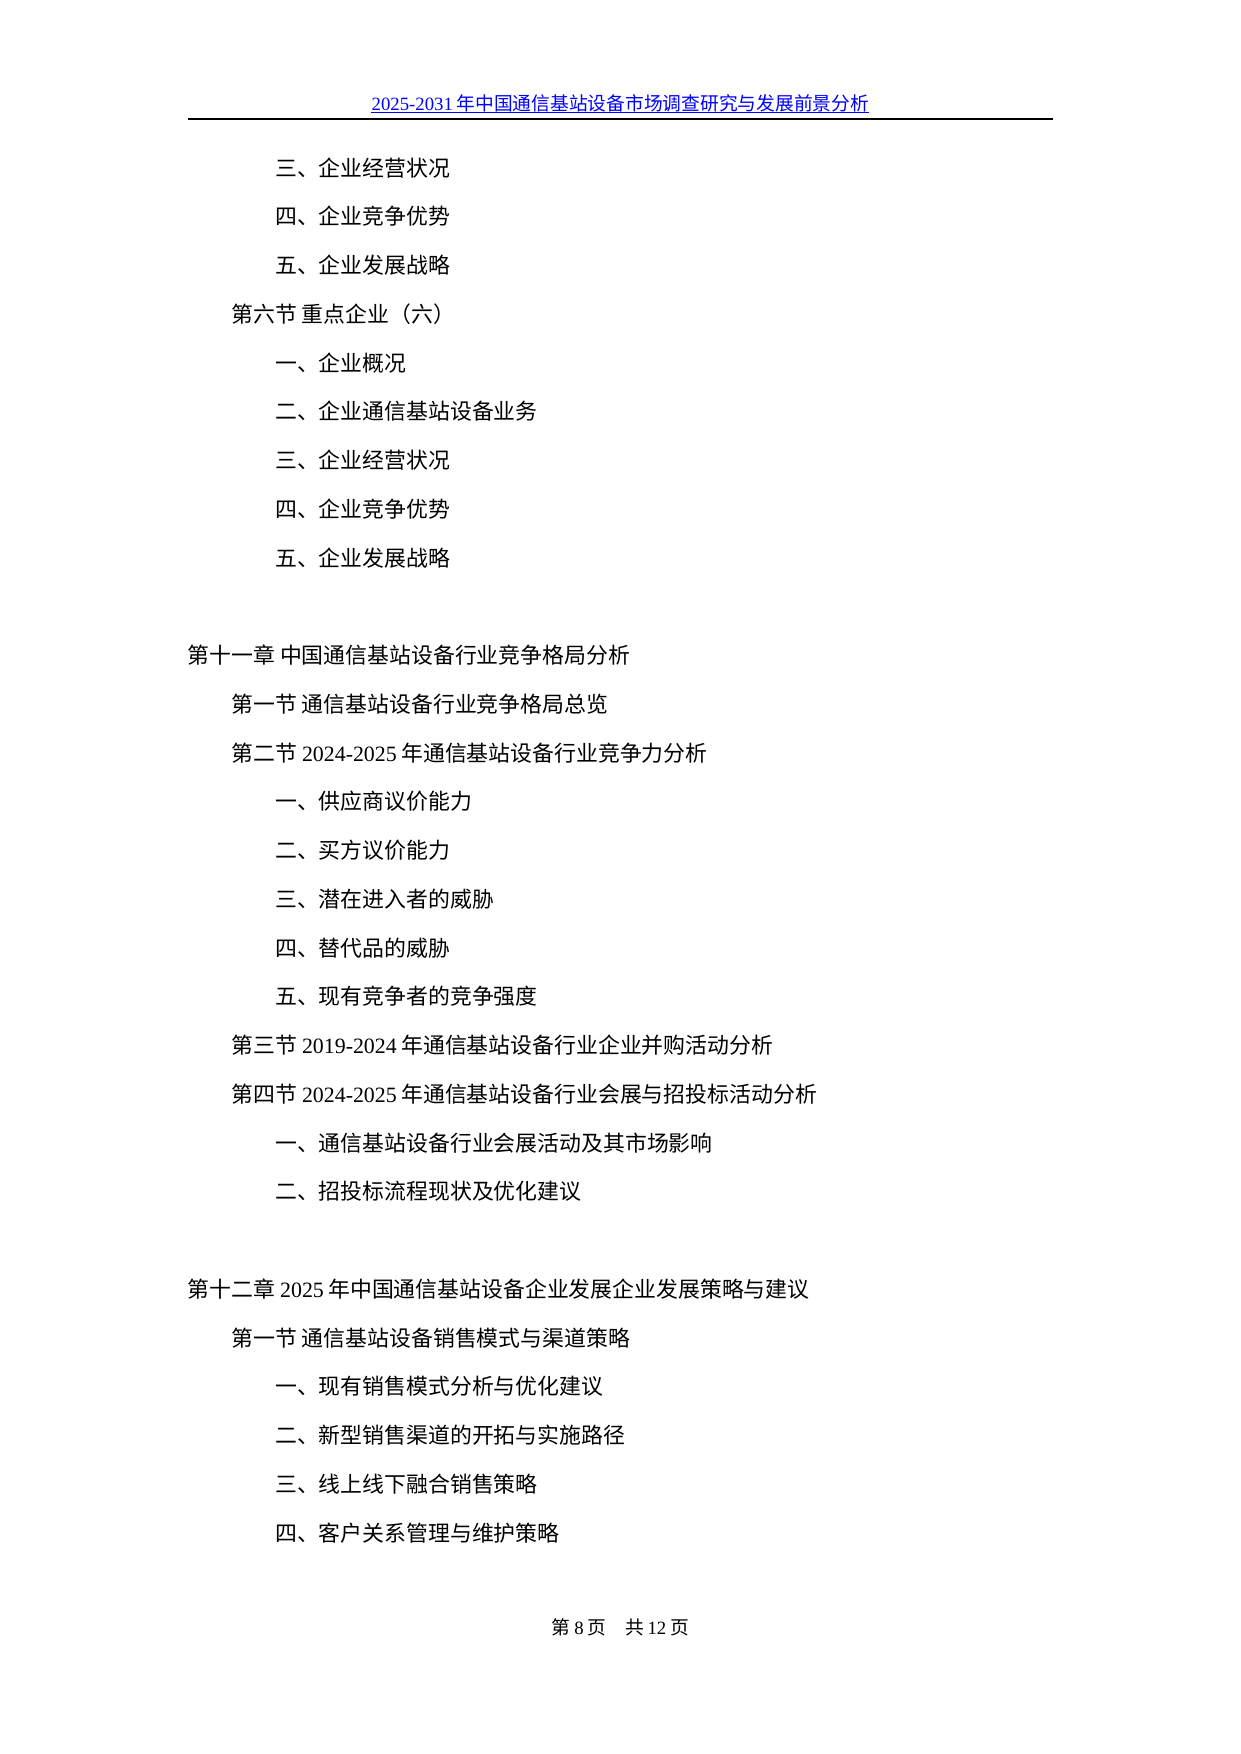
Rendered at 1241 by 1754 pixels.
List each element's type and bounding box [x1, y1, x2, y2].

text [187, 150, 1053, 1548]
